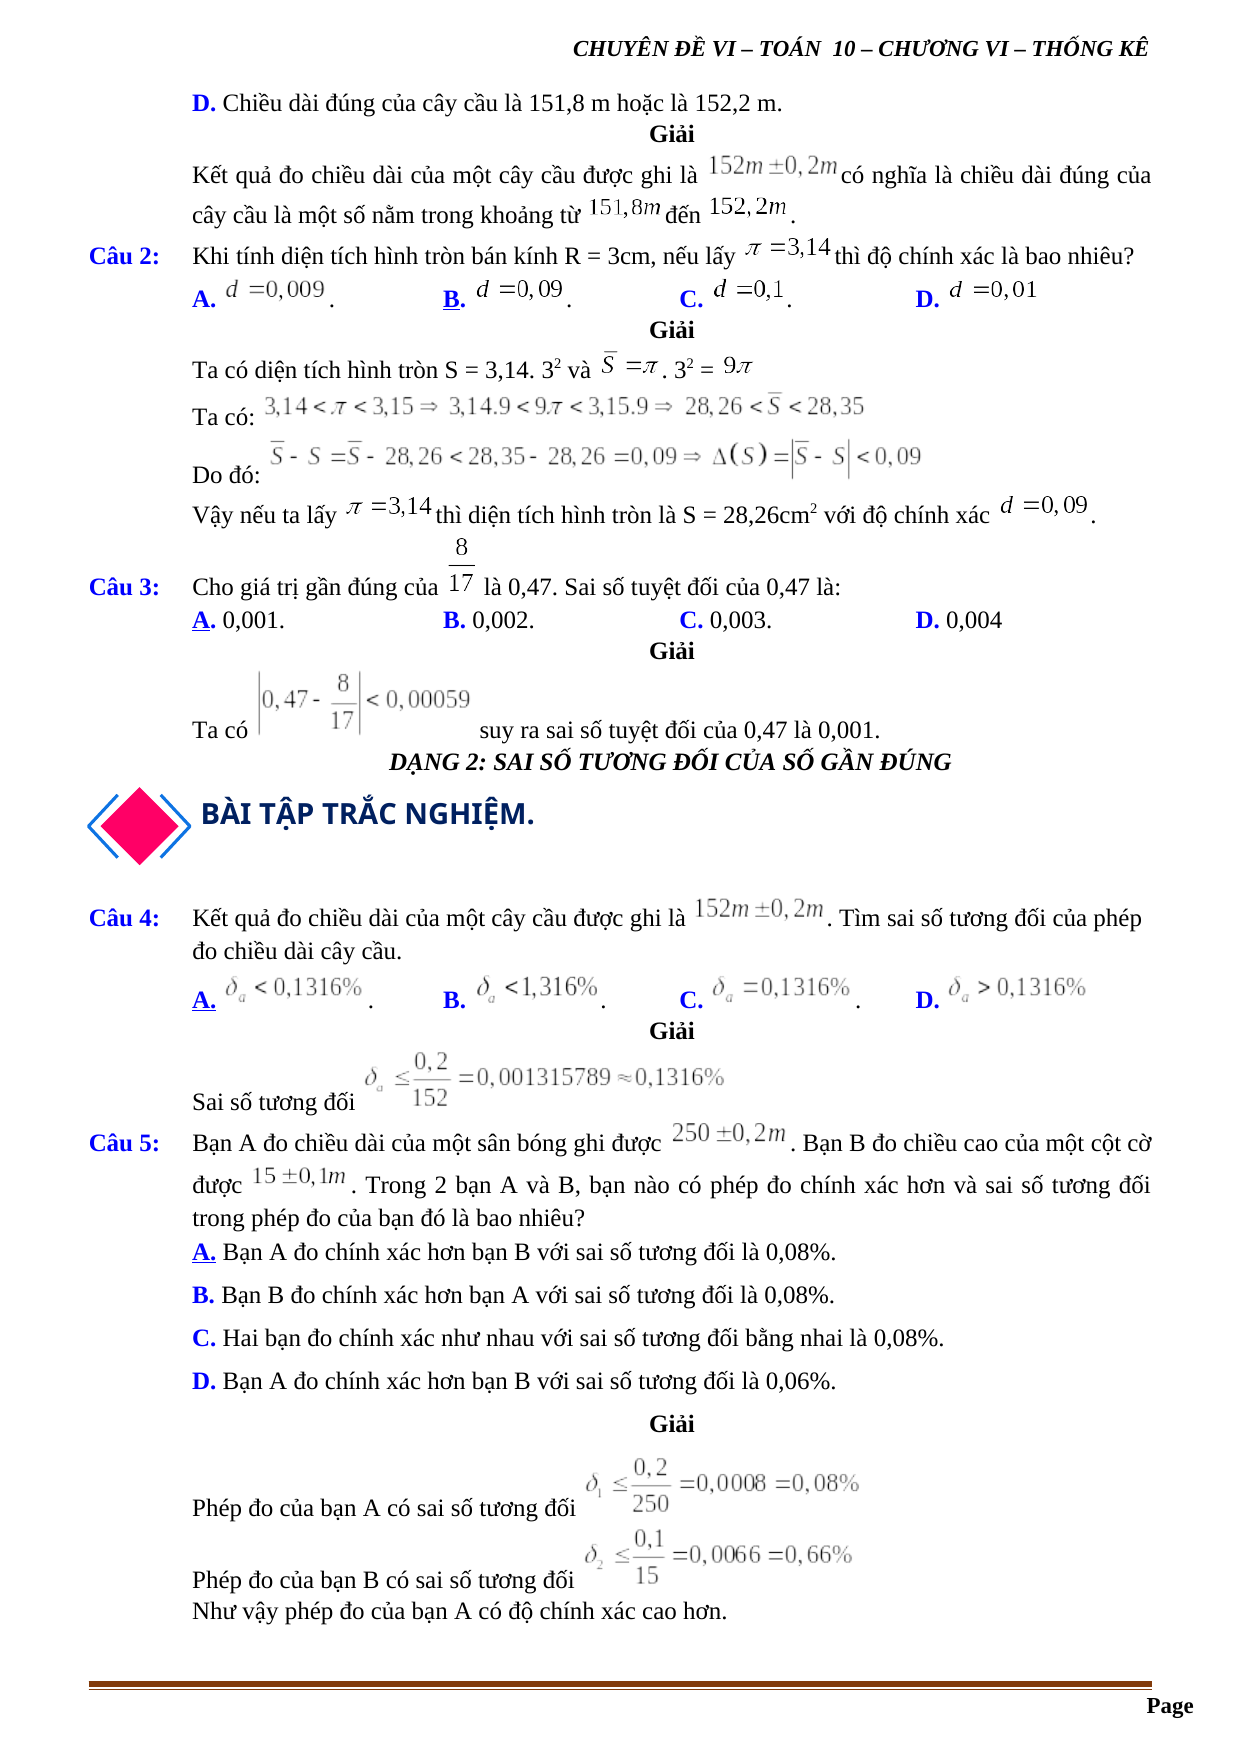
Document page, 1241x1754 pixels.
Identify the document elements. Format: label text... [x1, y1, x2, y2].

text A. . B. . C. . D. [192, 969, 1152, 1013]
text Sai số tương đối [192, 1047, 1152, 1116]
text Vậy nếu ta lấy thì diện tích hình tròn là S = 28,26cm2 với độ chính xác . [192, 491, 1152, 529]
list D. Bạn A đo chính xác hơn bạn B với sai số tương đối là 0,06%. [192, 1366, 1152, 1395]
text Do đó: [192, 433, 1152, 488]
text D. Chiều dài đúng của cây cầu là 151,8 m hoặc là 152,2 m. [192, 88, 1152, 117]
list Cho giá trị gần đúng của là 0,47. Sai số tuyệt đối của 0,47 là: [88, 531, 1152, 601]
list A. Bạn A đo chính xác hơn bạn B với sai số tương đối là 0,08%. [192, 1237, 1152, 1265]
list Giải [192, 1409, 1152, 1438]
text A. 0,001. B. 0,002. C. 0,003. D. 0,004 [192, 605, 1152, 634]
text A. . B. . C. . D. [192, 274, 1152, 312]
text Giải [192, 636, 1152, 665]
list Bạn A đo chiều dài của một sân bóng ghi được . Bạn B đo chiều cao của một cột cờ được . Trong 2 bạn A và B, bạn nào có phép đo chính xác hơn và sai số tương đối trong phép đo của bạn đó là bao nhiêu? [88, 1118, 1152, 1232]
text Giải [192, 1016, 1152, 1044]
text Ta có diện tích hình tròn S = 3,14. 32 và . 32 = [192, 346, 1152, 384]
text Phép đo của bạn A có sai số tương đối [192, 1452, 1152, 1522]
list B. Bạn B đo chính xác hơn bạn A với sai số tương đối là 0,08%. [192, 1280, 1152, 1308]
text Giải [192, 119, 1152, 148]
text Kết quả đo chiều dài của một cây cầu được ghi là có nghĩa là chiều dài đúng của cây cầu là một số nằm trong khoảng từ đến . [192, 151, 1152, 229]
text Ta có: [192, 386, 1152, 431]
text Như vậy phép đo của bạn A có độ chính xác cao hơn. [192, 1596, 1152, 1624]
text Ta có suy ra sai số tuyệt đối của 0,47 là 0,001. [192, 667, 1152, 744]
list Khi tính diện tích hình tròn bán kính R = 3cm, nếu lấy thì độ chính xác là bao nhiêu? [88, 232, 1152, 270]
list C. Hai bạn đo chính xác như nhau với sai số tương đối bằng nhai là 0,08%. [192, 1323, 1152, 1352]
text Giải [192, 315, 1152, 343]
text Phép đo của bạn B có sai số tương đối [192, 1524, 1152, 1593]
list Kết quả đo chiều dài của một cây cầu được ghi là . Tìm sai số tương đối của phép đo chiều dài cây cầu. [88, 893, 1152, 965]
text DẠNG 2: SAI SỐ TƯƠNG ĐỐI CỦA SỐ GẦN ĐÚNG [192, 747, 1152, 775]
